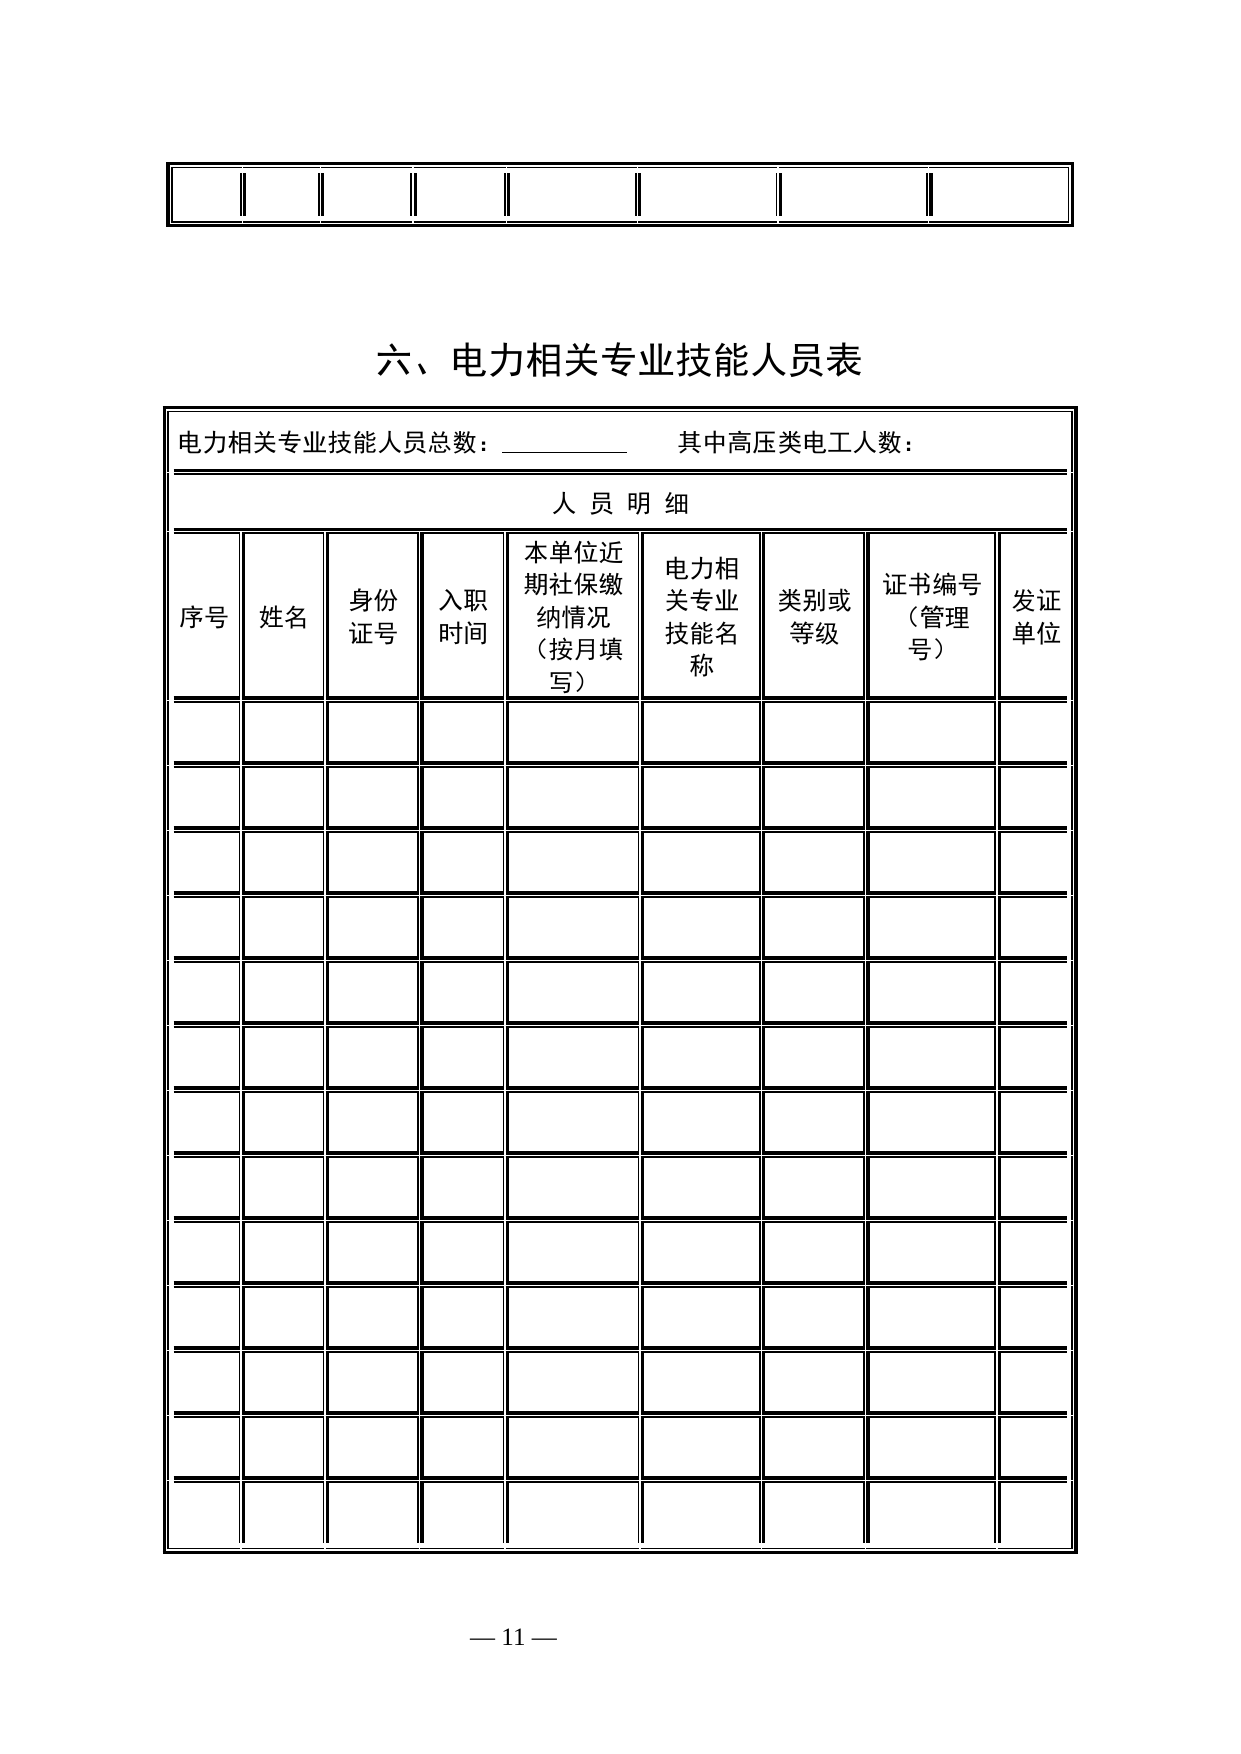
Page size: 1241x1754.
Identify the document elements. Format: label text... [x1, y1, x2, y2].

table_cell [245, 1158, 323, 1216]
table_cell [509, 1288, 638, 1346]
table_cell [166, 1411, 242, 1476]
table_cell [998, 761, 1074, 826]
table_cell [765, 963, 863, 1021]
table_cell [765, 1158, 863, 1216]
table_cell [424, 1353, 503, 1411]
table_cell [166, 1281, 242, 1346]
table_cell [509, 1223, 638, 1281]
table_cell [166, 1021, 242, 1086]
table_cell [245, 1093, 323, 1151]
table_cell [998, 696, 1074, 761]
table_cell [509, 1353, 638, 1411]
table_cell [329, 1288, 417, 1346]
table_cell [329, 1093, 417, 1151]
table_cell [245, 963, 323, 1021]
table_cell [424, 1093, 503, 1151]
table_cell [170, 165, 243, 221]
table_cell [245, 898, 323, 956]
table_cell [870, 1028, 994, 1086]
table_cell 证书编号（管理号） [870, 534, 994, 696]
table_cell [765, 768, 863, 826]
table_cell [644, 898, 759, 956]
table_cell [644, 703, 759, 761]
table_cell [166, 956, 242, 1021]
table_cell [644, 1288, 759, 1346]
table_cell [321, 165, 413, 221]
table_cell [765, 1418, 863, 1476]
table_cell [765, 1223, 863, 1281]
table_cell [245, 1418, 323, 1476]
table_cell [765, 1288, 863, 1346]
table_header 电力相关专业技能人员总数： 其中高压类电工人数： [169, 412, 1071, 469]
table_cell [424, 768, 503, 826]
table_cell [326, 1476, 420, 1548]
table_cell 身份证号 [329, 534, 417, 696]
table_cell [329, 898, 417, 956]
table_cell [765, 1353, 863, 1411]
table_cell [998, 826, 1074, 891]
table_cell [243, 165, 321, 221]
table_cell [329, 1028, 417, 1086]
table_cell [762, 1476, 866, 1548]
table_cell [509, 1028, 638, 1086]
table_cell [424, 1223, 503, 1281]
table_cell [870, 768, 994, 826]
table_cell [870, 1353, 994, 1411]
table_cell [870, 1093, 994, 1151]
table_cell [998, 1281, 1074, 1346]
table_cell [329, 1158, 417, 1216]
table_cell [870, 1418, 994, 1476]
table_cell [765, 1028, 863, 1086]
table_cell [329, 1353, 417, 1411]
table_cell [765, 1093, 863, 1151]
table_cell 人 员 明 细 [166, 469, 1074, 528]
table_cell [998, 956, 1074, 1021]
table_cell [998, 1216, 1074, 1281]
table_cell [245, 703, 323, 761]
table_cell [638, 165, 779, 221]
table_cell [509, 768, 638, 826]
table_cell [998, 1346, 1074, 1411]
table_cell [929, 168, 1068, 221]
table_cell 电力相关专业技能名称 [644, 534, 759, 696]
table_cell [644, 1093, 759, 1151]
table_cell [644, 1223, 759, 1281]
table_cell [245, 768, 323, 826]
table_cell [245, 1223, 323, 1281]
table_cell [166, 1476, 242, 1548]
table_cell [424, 1028, 503, 1086]
table_cell [245, 1288, 323, 1346]
table_cell [245, 833, 323, 891]
table_cell [245, 1353, 323, 1411]
table_cell [509, 703, 638, 761]
table_cell [870, 1223, 994, 1281]
table_cell 发证单位 [998, 528, 1074, 696]
table_cell [245, 1028, 323, 1086]
table_cell [644, 768, 759, 826]
table_cell [779, 165, 929, 221]
table_cell [242, 1476, 326, 1548]
table_cell [420, 1476, 506, 1548]
table_cell [166, 1151, 242, 1216]
table_cell 序号 [166, 528, 242, 696]
table_cell [998, 1476, 1074, 1548]
table_cell [166, 1346, 242, 1411]
table_cell [507, 165, 638, 221]
table_cell [424, 833, 503, 891]
table_cell [644, 1028, 759, 1086]
table_cell [998, 1411, 1074, 1476]
table_cell 本单位近期社保缴纳情况（按月填写） [509, 534, 638, 696]
table_cell [424, 1158, 503, 1216]
table_cell [866, 1476, 997, 1548]
table_cell [765, 898, 863, 956]
table_cell [644, 1353, 759, 1411]
table_cell [424, 898, 503, 956]
table_cell [998, 1021, 1074, 1086]
table_cell [166, 826, 242, 891]
table_cell [414, 165, 507, 221]
table_cell 入职 时间 [424, 534, 503, 696]
table_cell [166, 891, 242, 956]
table_cell [424, 963, 503, 1021]
table_cell [166, 696, 242, 761]
table_cell [870, 963, 994, 1021]
table_cell [424, 703, 503, 761]
table_cell [509, 833, 638, 891]
table_cell [998, 1086, 1074, 1151]
table_cell [329, 1223, 417, 1281]
table_cell [329, 703, 417, 761]
table_cell 姓名 [245, 534, 323, 696]
text 六、电力相关专业技能人员表 [187, 325, 1053, 390]
table_cell [506, 1476, 641, 1548]
table_cell [509, 963, 638, 1021]
table_cell [641, 1476, 762, 1548]
table_cell [870, 703, 994, 761]
table_cell [424, 1418, 503, 1476]
table_cell [765, 703, 863, 761]
table_cell [509, 1093, 638, 1151]
table_cell [998, 891, 1074, 956]
table_cell [166, 761, 242, 826]
table_cell [329, 833, 417, 891]
table_cell [329, 1418, 417, 1476]
table_cell [870, 1158, 994, 1216]
table_cell [509, 1158, 638, 1216]
table_cell [644, 1418, 759, 1476]
table_cell [870, 833, 994, 891]
table_cell [166, 1086, 242, 1151]
table_cell [644, 833, 759, 891]
table_cell [509, 1418, 638, 1476]
table_cell [509, 898, 638, 956]
table_cell 类别或等级 [765, 534, 863, 696]
table_cell [870, 1288, 994, 1346]
table_cell [644, 963, 759, 1021]
table_cell [998, 1151, 1074, 1216]
table_cell [870, 898, 994, 956]
table_cell [329, 768, 417, 826]
table_cell [424, 1288, 503, 1346]
table_cell [644, 1158, 759, 1216]
table_cell [765, 833, 863, 891]
table_cell [166, 1216, 242, 1281]
table_cell [329, 963, 417, 1021]
